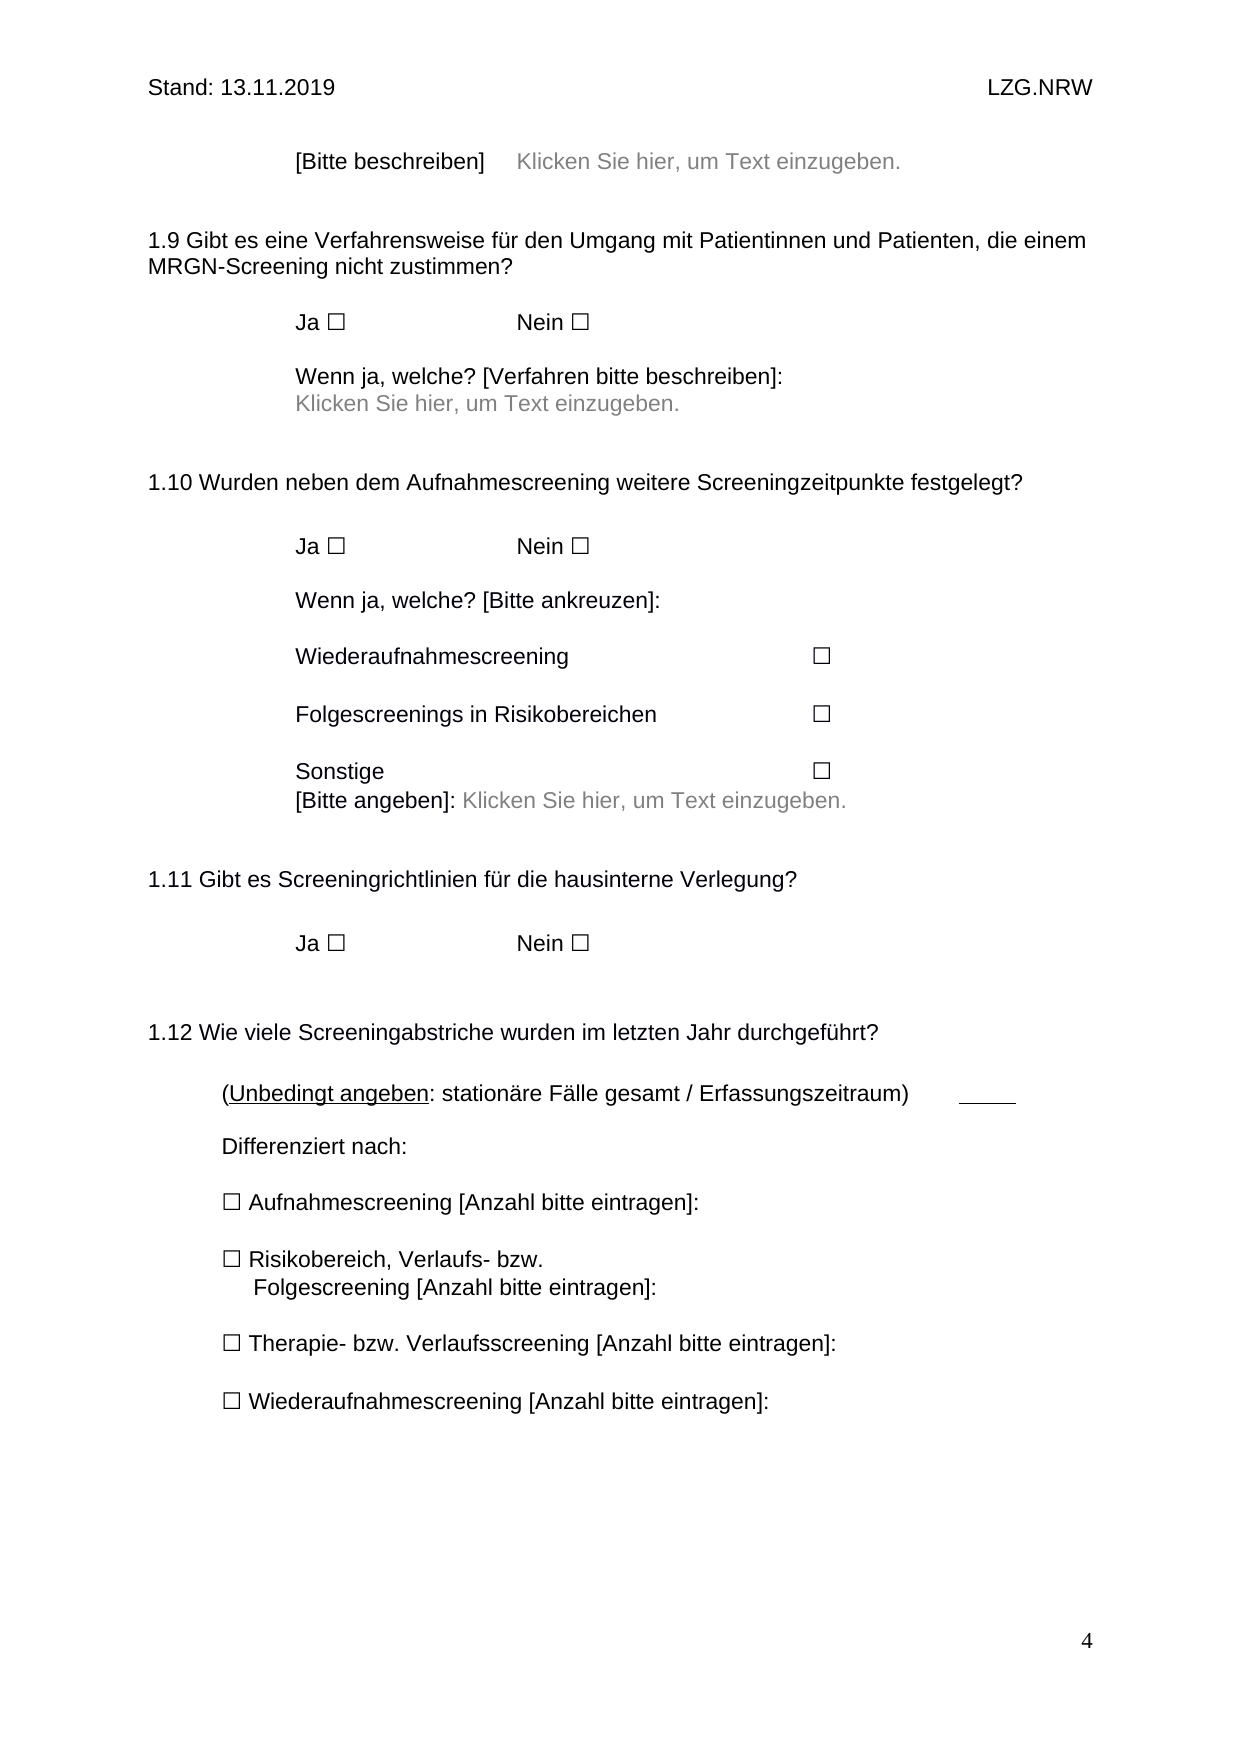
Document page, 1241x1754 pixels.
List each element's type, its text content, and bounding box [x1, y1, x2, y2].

list [Bitte angeben]: [295, 787, 1093, 813]
list 1.10 Wurden neben dem Aufnahmescreening weitere Screeningzeitpunkte festgelegt? [148, 469, 1093, 495]
text Wiederaufnahmescreening [Anzahl bitte eintragen]: [221, 1384, 1093, 1416]
text Differenziert nach: [221, 1133, 1093, 1159]
text 1.9 Gibt es eine Verfahrensweise für den Umgang mit Patientinnen und Patienten, die einem MRGN-Screening nicht zustimmen? [148, 227, 1093, 279]
list Folgescreenings in Risikobereichen [295, 698, 1093, 729]
text Ja Nein [295, 927, 1093, 958]
text (Unbedingt angeben: stationäre Fälle gesamt / Erfassungszeitraum) [221, 1080, 1093, 1106]
text Aufnahmescreening [Anzahl bitte eintragen]: [221, 1185, 1093, 1217]
text Risikobereich, Verlaufs- bzw. Folgescreening [Anzahl bitte eintragen]: [221, 1243, 1093, 1301]
list Wiederaufnahmescreening [295, 640, 1093, 671]
text Ja Nein [295, 530, 1093, 561]
text Ja Nein [295, 306, 1093, 337]
text 1.12 Wie viele Screeningabstriche wurden im letzten Jahr durchgeführt? [148, 1019, 1093, 1045]
list Wenn ja, welche? [Bitte ankreuzen]: [295, 587, 1093, 614]
list Sonstige [295, 755, 1093, 787]
text [Bitte beschreiben] [295, 148, 1093, 174]
text Wenn ja, welche? [Verfahren bitte beschreiben]: [295, 363, 1093, 416]
text Therapie- bzw. Verlaufsscreening [Anzahl bitte eintragen]: [221, 1327, 1093, 1358]
list 1.11 Gibt es Screeningrichtlinien für die hausinterne Verlegung? [148, 866, 1093, 892]
